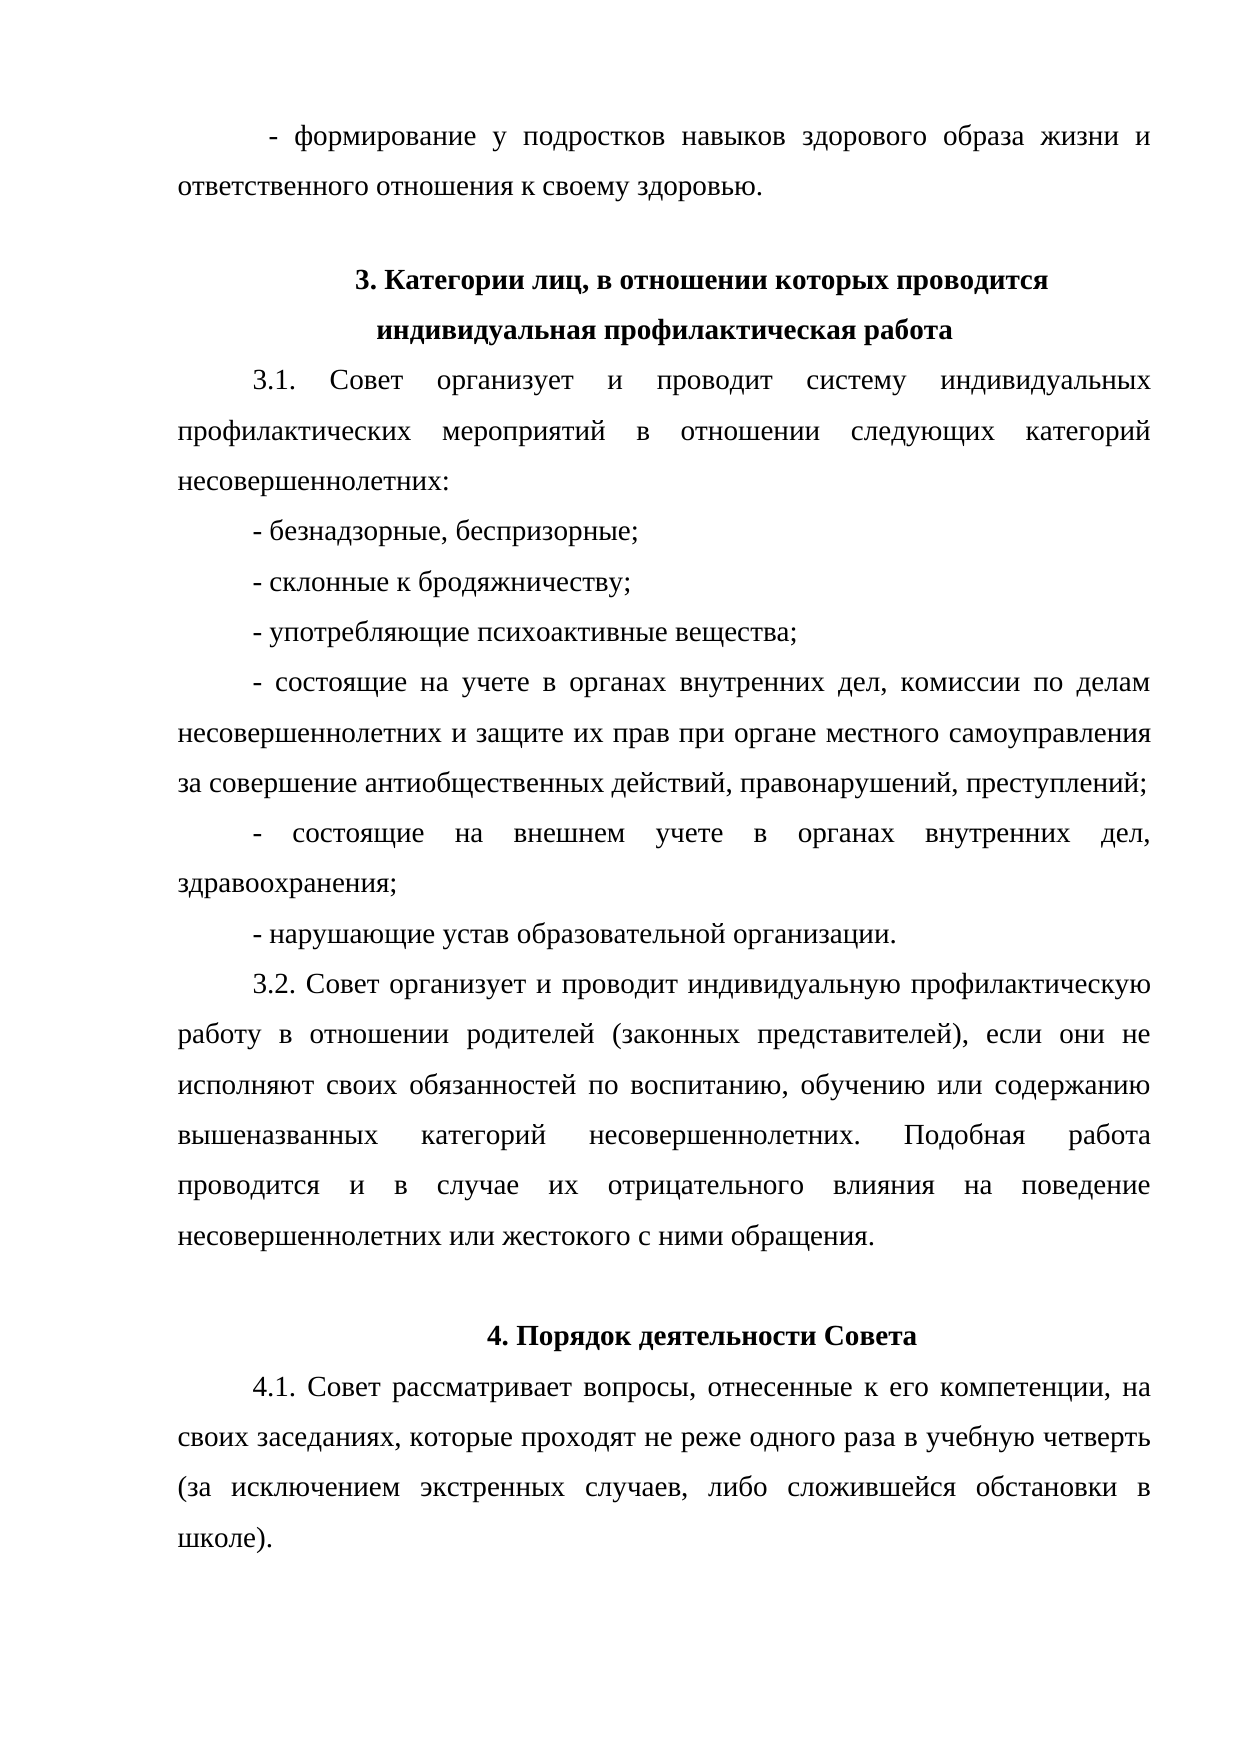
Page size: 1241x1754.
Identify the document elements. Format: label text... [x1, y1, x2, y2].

text - формирование у подростков навыков здорового образа жизни и ответственного отношения к своему здоровью. [177, 118, 1152, 202]
text - склонные к бродяжничеству; [177, 564, 1152, 597]
text - состоящие на внешнем учете в органах внутренних дел, здравоохранения; [177, 815, 1152, 899]
text 3.2. Совет организует и проводит индивидуальную профилактическую работу в отношении родителей (законных представителей), если они не исполняют своих обязанностей по воспитанию, обучению или содержанию вышеназванных категорий несовершеннолетних. Подобная работа проводится и в случае их отрицательного влияния на поведение несовершеннолетних или жестокого с ними обращения. [177, 966, 1152, 1251]
text 3. Категории лиц, в отношении которых проводится индивидуальная профилактическая работа [177, 262, 1152, 346]
text 3.1. Совет организует и проводит систему индивидуальных профилактических мероприятий в отношении следующих категорий несовершеннолетних: [177, 362, 1152, 497]
text 4.1. Совет рассматривает вопросы, отнесенные к его компетенции, на своих заседаниях, которые проходят не реже одного раза в учебную четверть (за исключением экстренных случаев, либо сложившейся обстановки в школе). [177, 1369, 1152, 1553]
text - употребляющие психоактивные вещества; [177, 614, 1152, 648]
text - нарушающие устав образовательной организации. [177, 916, 1152, 949]
text 4. Порядок деятельности Совета [177, 1318, 1152, 1352]
text - состоящие на учете в органах внутренних дел, комиссии по делам несовершеннолетних и защите их прав при органе местного самоуправления за совершение антиобщественных действий, правонарушений, преступлений; [177, 664, 1152, 798]
text - безнадзорные, беспризорные; [177, 513, 1152, 547]
